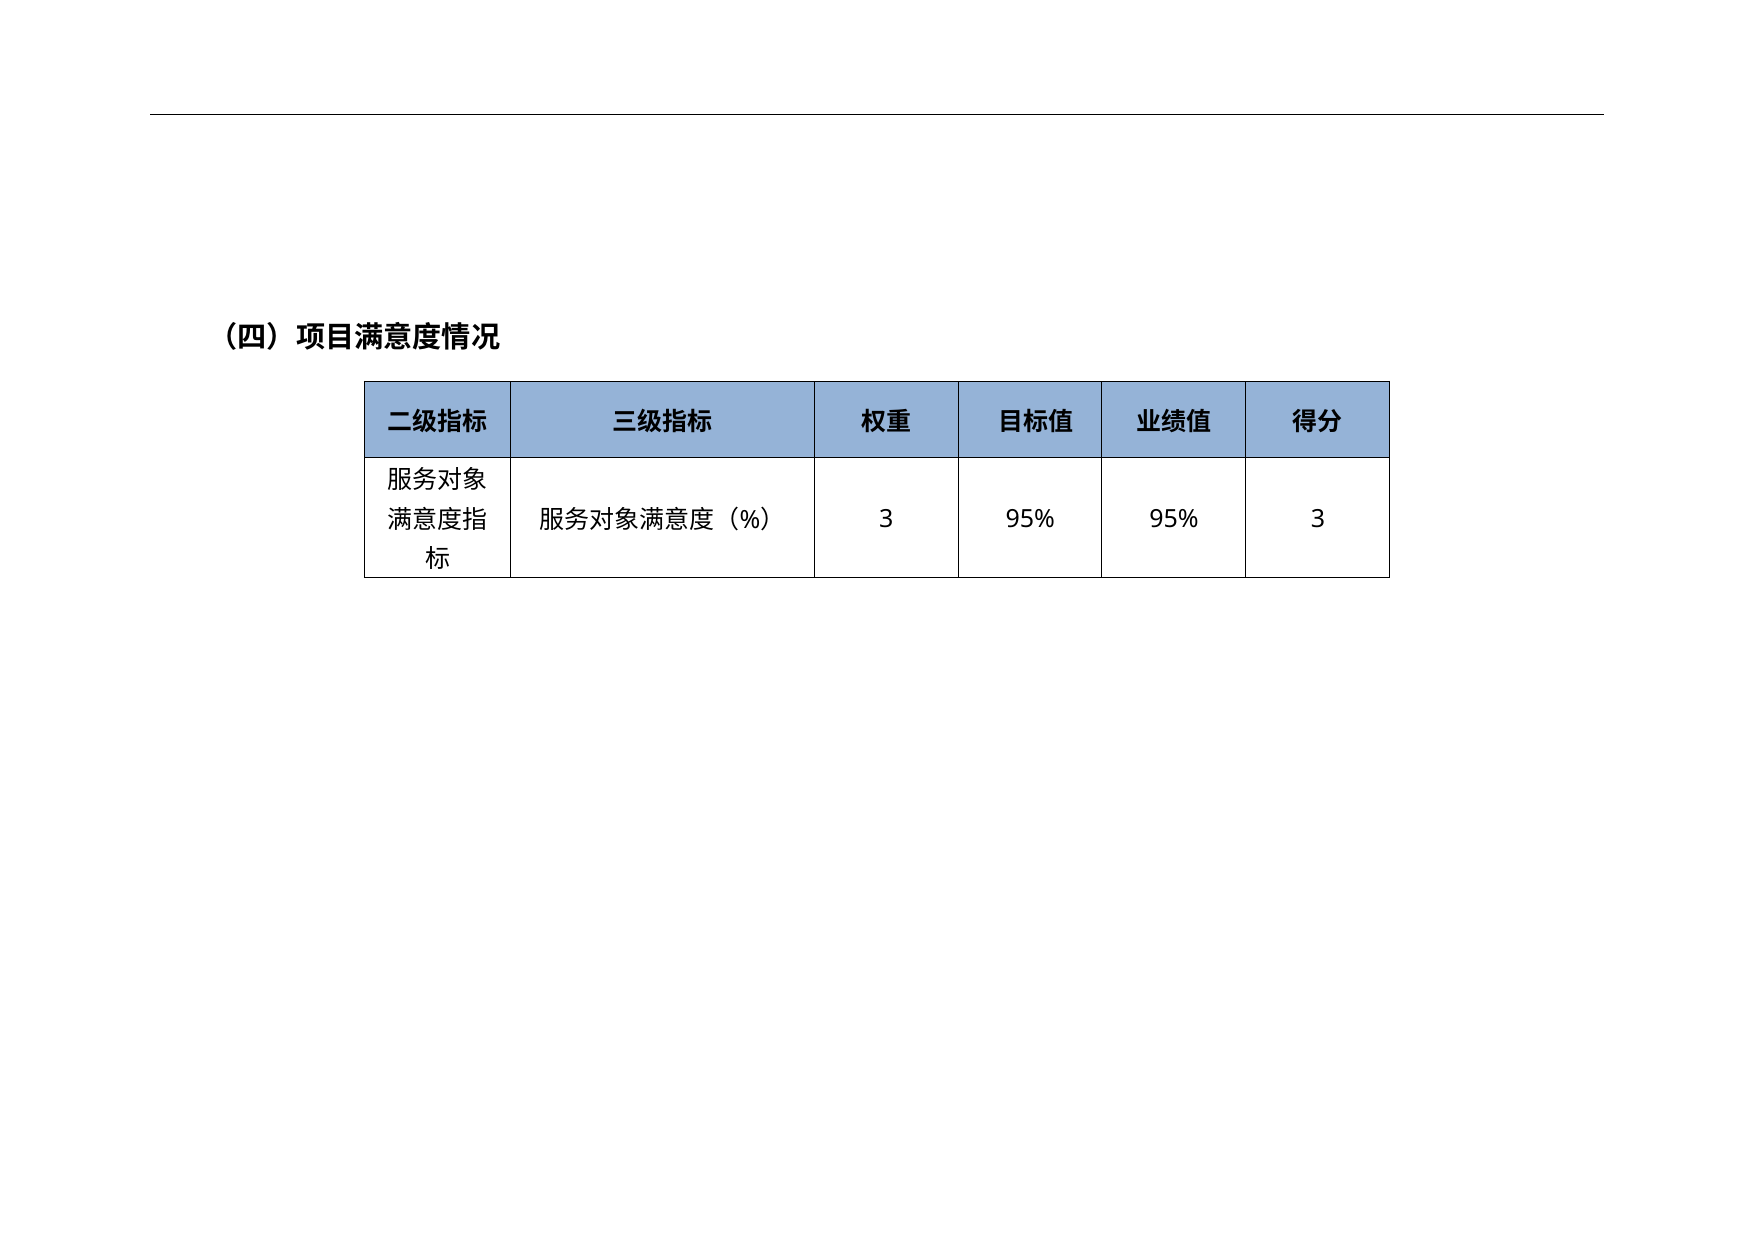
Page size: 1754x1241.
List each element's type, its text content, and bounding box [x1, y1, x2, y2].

text （四）项目满意度情况 [208, 295, 1604, 374]
table_header 业绩值 [1102, 382, 1245, 457]
table_cell 3 [1246, 458, 1389, 577]
table_cell 服务对象满意度指标 [365, 458, 510, 577]
table_cell 95% [959, 458, 1101, 577]
table_header 二级指标 [365, 382, 510, 457]
table_cell 95% [1102, 458, 1245, 577]
table_header 目标值 [959, 382, 1101, 457]
table_header 三级指标 [511, 382, 814, 457]
table_header 权重 [815, 382, 958, 457]
table_cell 服务对象满意度（%） [511, 458, 814, 577]
table_cell 3 [815, 458, 958, 577]
table_header 得分 [1246, 382, 1389, 457]
